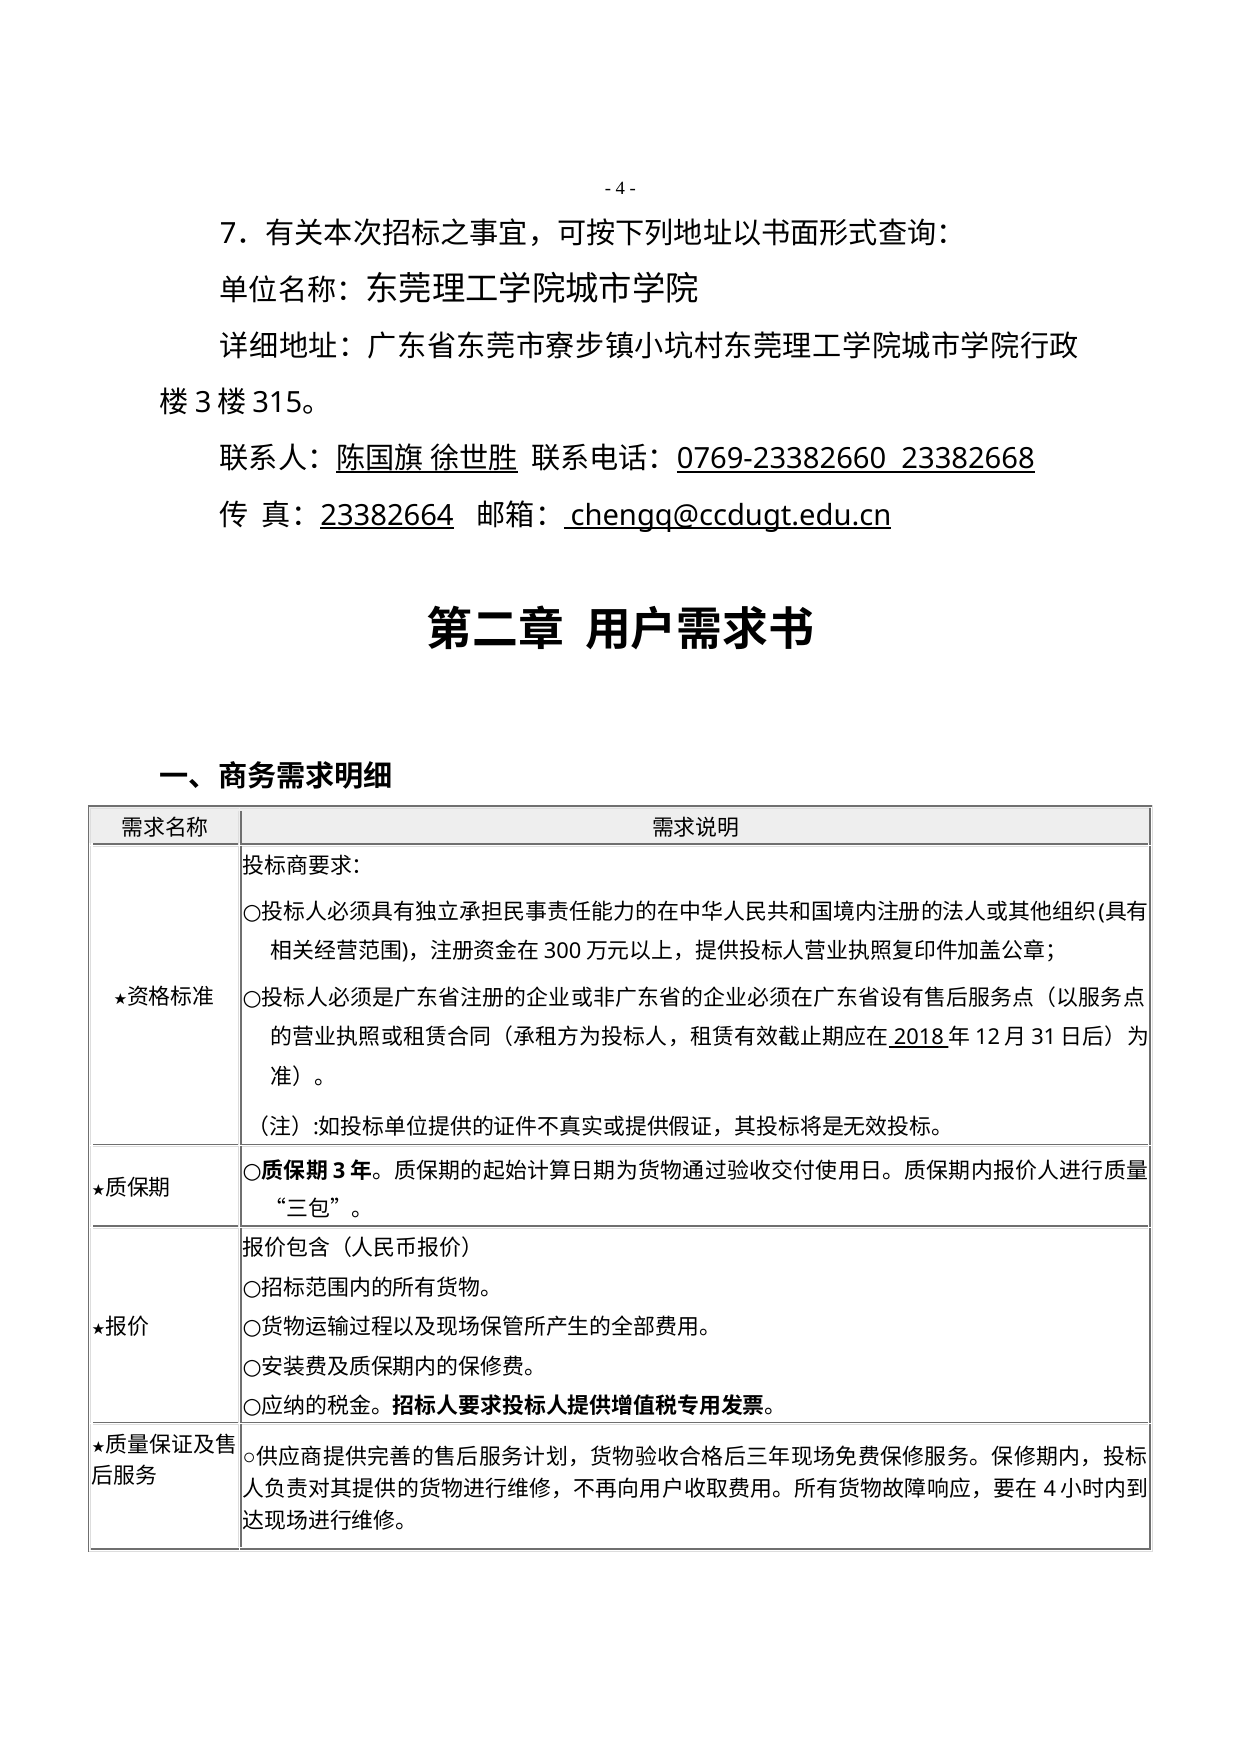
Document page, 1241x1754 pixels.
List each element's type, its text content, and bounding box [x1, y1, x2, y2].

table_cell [240, 1422, 1151, 1548]
table_header 需求名称 [91, 807, 240, 843]
text 详细地址：广东省东莞市寮步镇小坑村东莞理工学院城市学院行政楼3楼315。 [159, 311, 1081, 424]
text 传 真：23382664 邮箱： chengq@ccdugt.edu.cn [159, 480, 1081, 536]
table_cell ○质保期3年。质保期的起始计算日期为货物通过验收交付使用日。质保期内报价人进行质量“三包”。 [240, 1144, 1151, 1225]
text 联系人：陈国旗 徐世胜 联系电话：0769-23382660 23382668 [159, 424, 1081, 480]
table_cell ★质保期 [89, 1144, 240, 1225]
text 单位名称：东莞理工学院城市学院 [159, 255, 1081, 311]
table_cell ★资格标准 [91, 843, 238, 1144]
table_cell ★报价 [91, 1225, 238, 1422]
table_cell 报价包含（人民币报价） ○招标范围内的所有货物。 ○货物运输过程以及现场保管所产生的全部费用。 ○安装费及质保期内的保修费。 ○应纳的税金。招标人要求投标人提供增值税专用发票。 [242, 1225, 1150, 1422]
table_cell ★质量保证及售后服务 [89, 1422, 240, 1548]
text 7．有关本次招标之事宜，可按下列地址以书面形式查询： [159, 199, 1081, 255]
text 一、商务需求明细 [159, 752, 1081, 795]
table_cell 投标商要求： ○投标人必须具有独立承担民事责任能力的在中华人民共和国境内注册的法人或其他组织(具有相关经营范围)，注册资金在300万元以上，提供投标人营业执照复印件加盖公章； ○投标人必须是广东省注册的企业或非广东省的企业必须在广东省设有售后服务点（以服务点的营业执照或租赁合同（承租方为投标人，租赁有效截止期应在 2018年12月31日后）为准）。 （注）:如投标单位提供的证件不真实或提供假证，其投标将是无效投标。 [242, 843, 1150, 1144]
subtitle 第二章 用户需求书 [159, 592, 1081, 659]
table_header 需求说明 [240, 809, 1149, 843]
